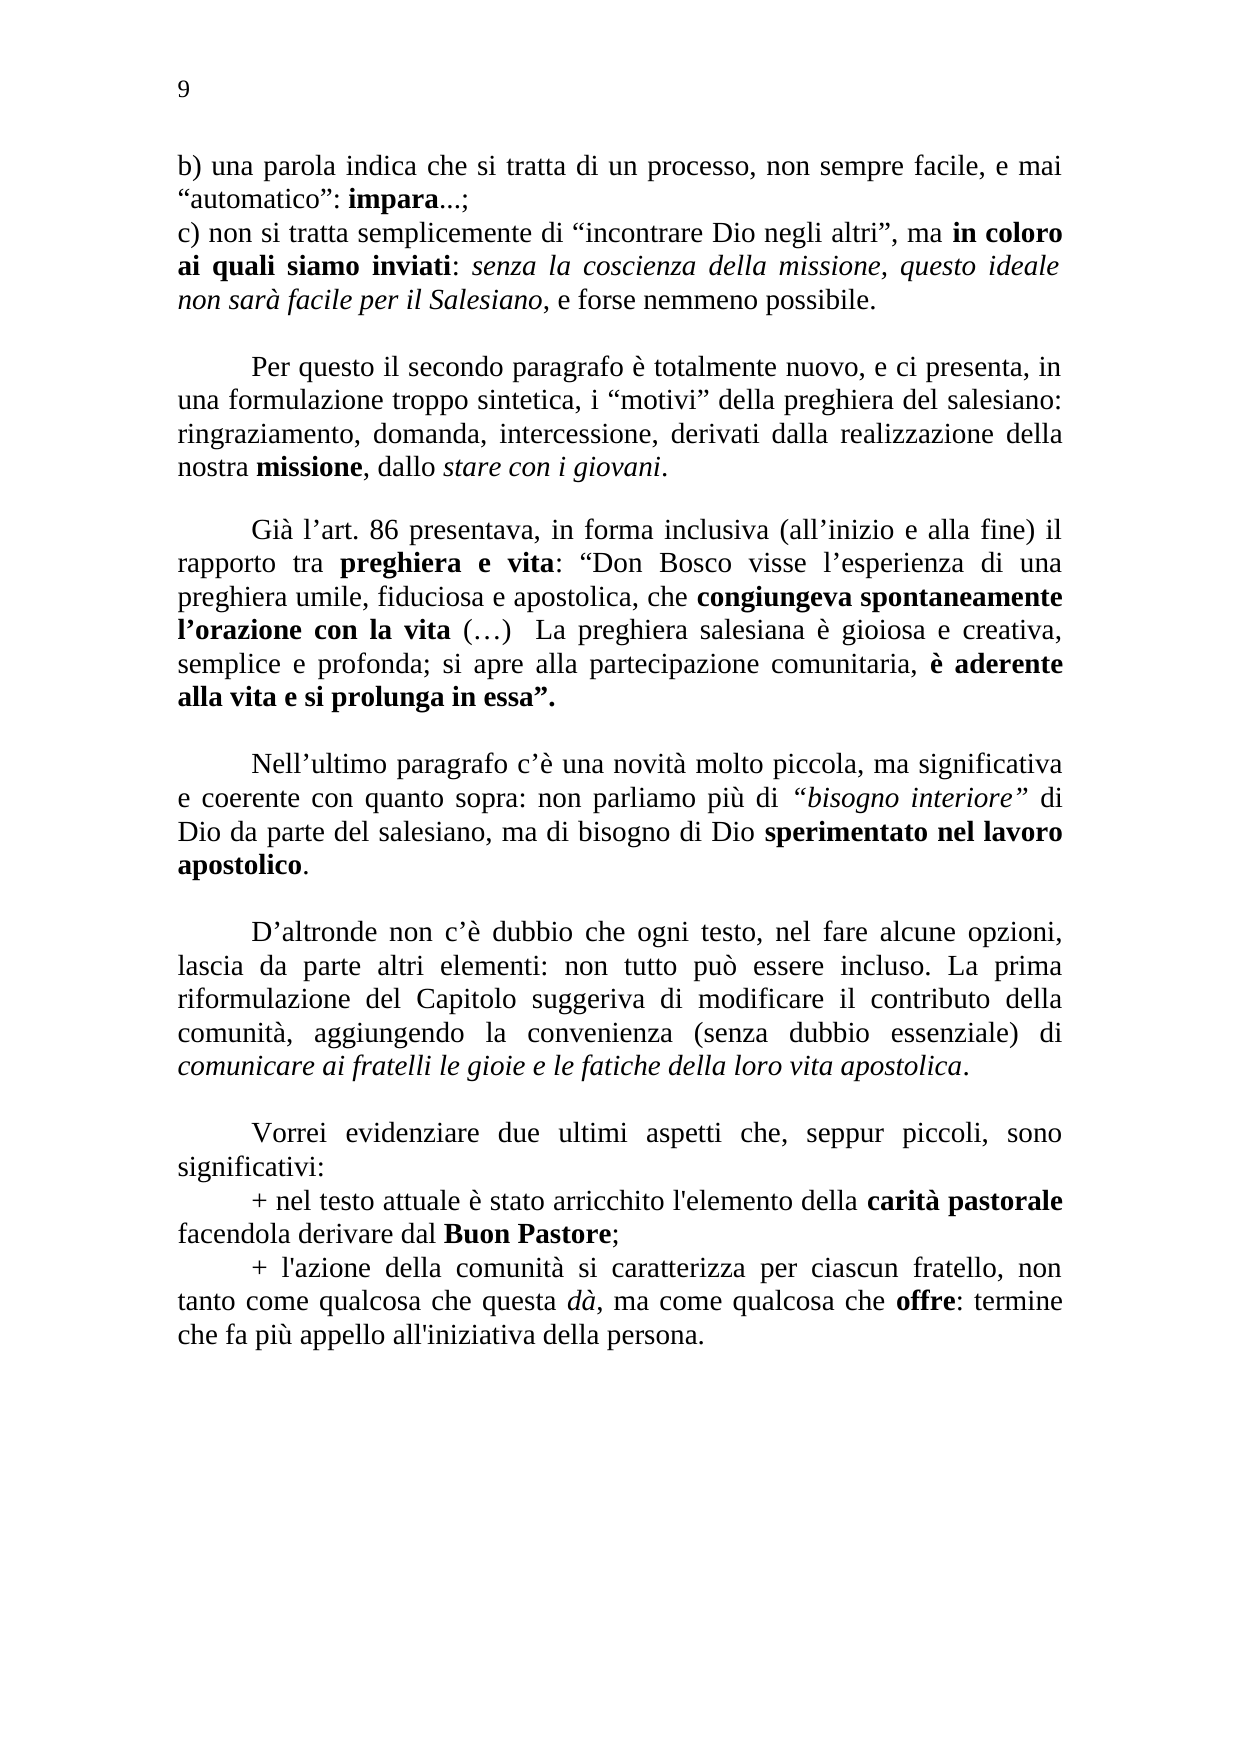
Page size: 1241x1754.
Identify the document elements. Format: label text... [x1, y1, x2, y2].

text Vorrei evidenziare due ultimi aspetti che, seppur piccoli, sono significativi: [177, 1116, 1063, 1183]
text Per questo il secondo paragrafo è totalmente nuovo, e ci presenta, in una formulazione troppo sintetica, i “motivi” della preghiera del salesiano: ringraziamento, domanda, intercessione, derivati dalla realizzazione della nostra missione, dallo stare con i giovani. [177, 349, 1063, 483]
text D’altronde non c’è dubbio che ogni testo, nel fare alcune opzioni, lascia da parte altri elementi: non tutto può essere incluso. La prima riformulazione del Capitolo suggeriva di modificare il contributo della comunità, aggiungendo la convenienza (senza dubbio essenziale) di comunicare ai fratelli le gioie e le fatiche della loro vita apostolica. [177, 914, 1063, 1082]
text + nel testo attuale è stato arricchito l'elemento della carità pastorale facendola derivare dal Buon Pastore; [177, 1183, 1063, 1250]
text + l'azione della comunità si caratterizza per ciascun fratello, non tanto come qualcosa che questa dà, ma come qualcosa che offre: termine che fa più appello all'iniziativa della persona. [177, 1250, 1063, 1350]
text b) una parola indica che si tratta di un processo, non sempre facile, e mai “automatico”: impara...; [177, 148, 1063, 215]
text Nell’ultimo paragrafo c’è una novità molto piccola, ma significativa e coerente con quanto sopra: non parliamo più di “bisogno interiore” di Dio da parte del salesiano, ma di bisogno di Dio sperimentato nel lavoro apostolico. [177, 747, 1063, 881]
text c) non si tratta semplicemente di “incontrare Dio negli altri”, ma in coloro ai quali siamo inviati: senza la coscienza della missione, questo ideale non sarà facile per il Salesiano, e forse nemmeno possibile. [177, 215, 1063, 315]
text Già l’art. 86 presentava, in forma inclusiva (all’inizio e alla fine) il rapporto tra preghiera e vita: “Don Bosco visse l’esperienza di una preghiera umile, fiduciosa e apostolica, che congiungeva spontaneamente l’orazione con la vita (…) La preghiera salesiana è gioiosa e creativa, semplice e profonda; si apre alla partecipazione comunitaria, è aderente alla vita e si prolunga in essa”. [177, 512, 1063, 713]
